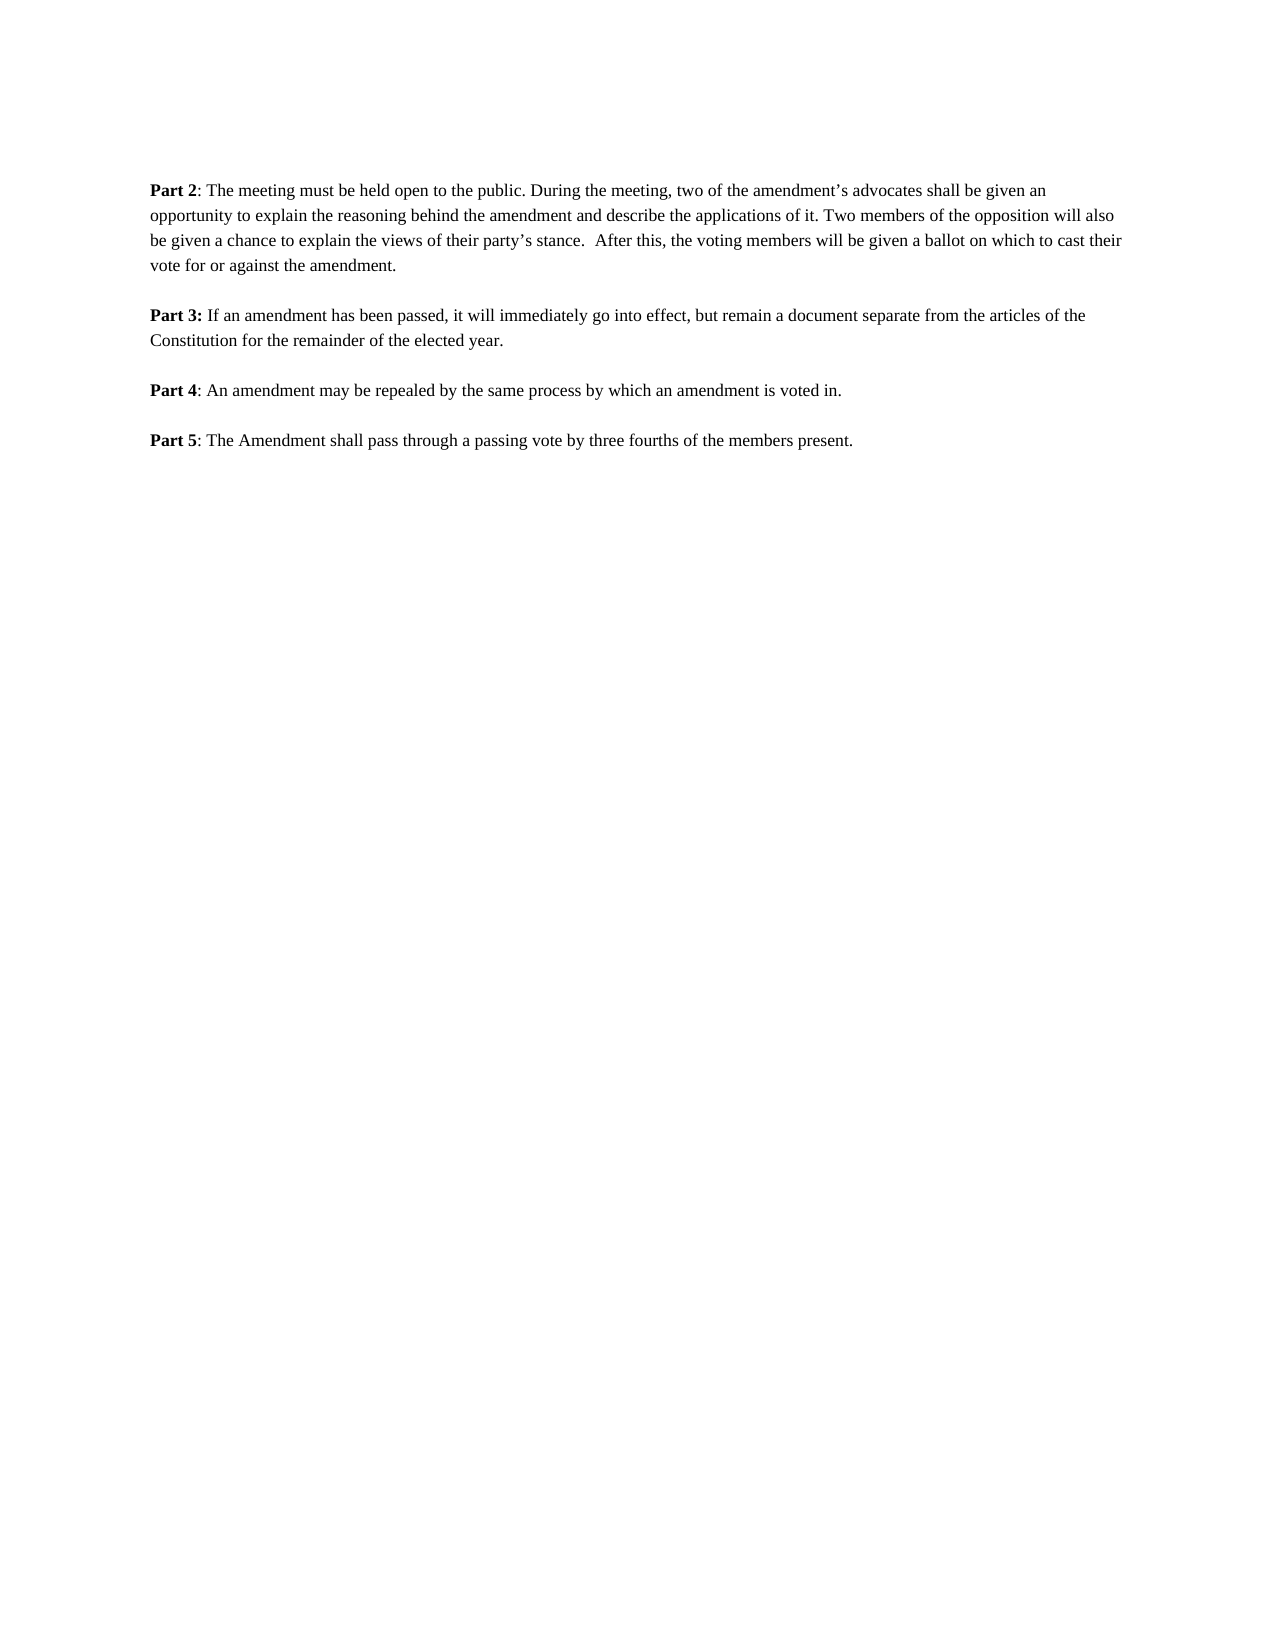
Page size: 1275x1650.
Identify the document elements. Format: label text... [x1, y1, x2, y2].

text Part 5: The Amendment shall pass through a passing vote by three fourths of the members present. [150, 425, 1125, 450]
text Part 2: The meeting must be held open to the public. During the meeting, two of the amendment’s advocates shall be given an opportunity to explain the reasoning behind the amendment and describe the applications of it. Two members of the opposition will also be given a chance to explain the views of their party’s stance. After this, the voting members will be given a ballot on which to cast their vote for or against the amendment. [150, 175, 1125, 275]
text Part 3: If an amendment has been passed, it will immediately go into effect, but remain a document separate from the articles of the Constitution for the remainder of the elected year. [150, 300, 1125, 350]
text Part 4: An amendment may be repealed by the same process by which an amendment is voted in. [150, 375, 1125, 400]
